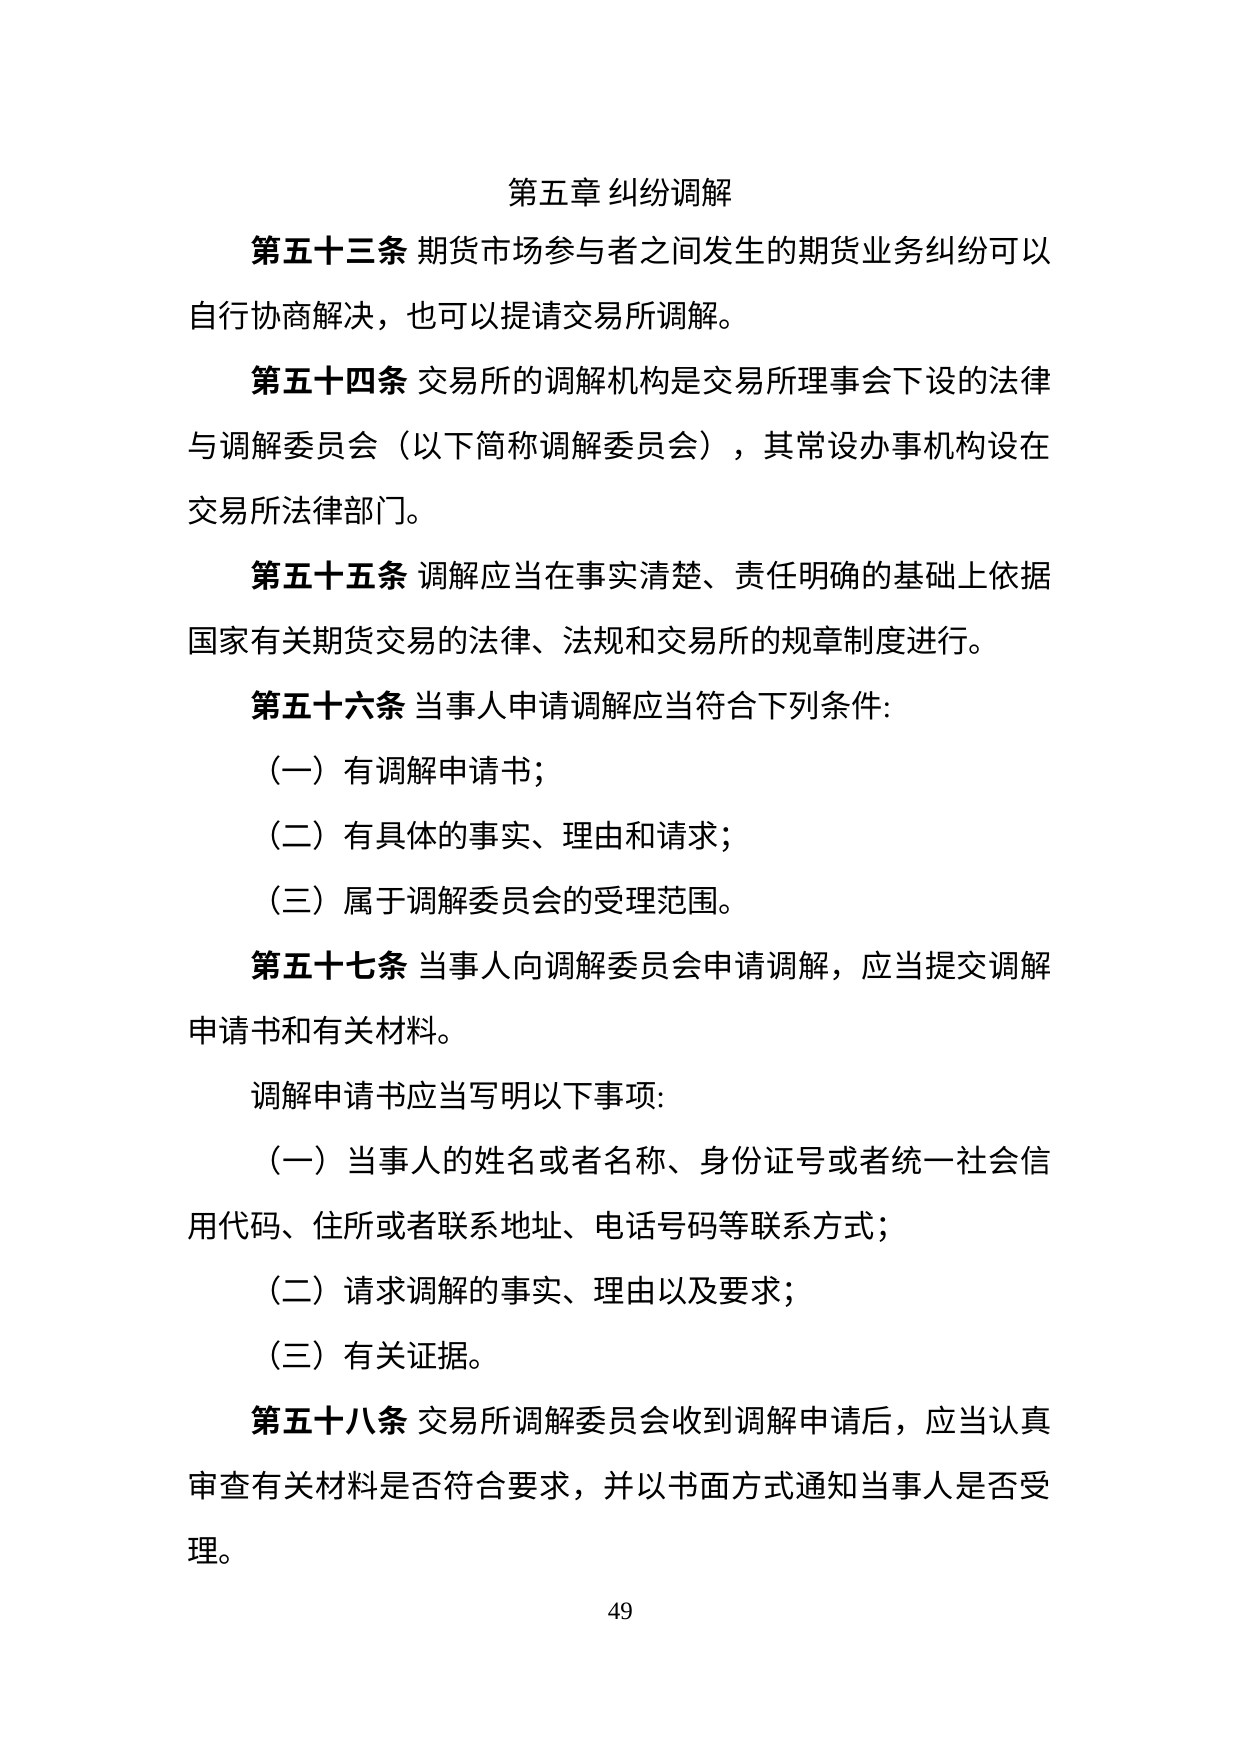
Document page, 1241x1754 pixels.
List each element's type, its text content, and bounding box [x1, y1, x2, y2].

text 第五十五条 调解应当在事实清楚、责任明确的基础上依据国家有关期货交易的法律、法规和交易所的规章制度进行。 [187, 541, 1053, 671]
text （三）有关证据。 [187, 1321, 1053, 1386]
text 第五十八条 交易所调解委员会收到调解申请后，应当认真审查有关材料是否符合要求，并以书面方式通知当事人是否受理。 [187, 1386, 1053, 1581]
text （一）有调解申请书； [187, 736, 1053, 801]
text 第五十四条 交易所的调解机构是交易所理事会下设的法律与调解委员会（以下简称调解委员会），其常设办事机构设在交易所法律部门。 [187, 346, 1053, 541]
text 调解申请书应当写明以下事项: [187, 1061, 1053, 1126]
text （一）当事人的姓名或者名称、身份证号或者统一社会信用代码、住所或者联系地址、电话号码等联系方式； [187, 1126, 1053, 1256]
text 第五章 纠纷调解 [187, 158, 1053, 216]
text （三）属于调解委员会的受理范围。 [187, 866, 1053, 931]
text 第五十七条 当事人向调解委员会申请调解，应当提交调解申请书和有关材料。 [187, 931, 1053, 1061]
text 第五十三条 期货市场参与者之间发生的期货业务纠纷可以自行协商解决，也可以提请交易所调解。 [187, 216, 1053, 346]
text （二）有具体的事实、理由和请求； [187, 801, 1053, 866]
text （二）请求调解的事实、理由以及要求； [187, 1256, 1053, 1321]
text 第五十六条 当事人申请调解应当符合下列条件: [187, 671, 1053, 736]
